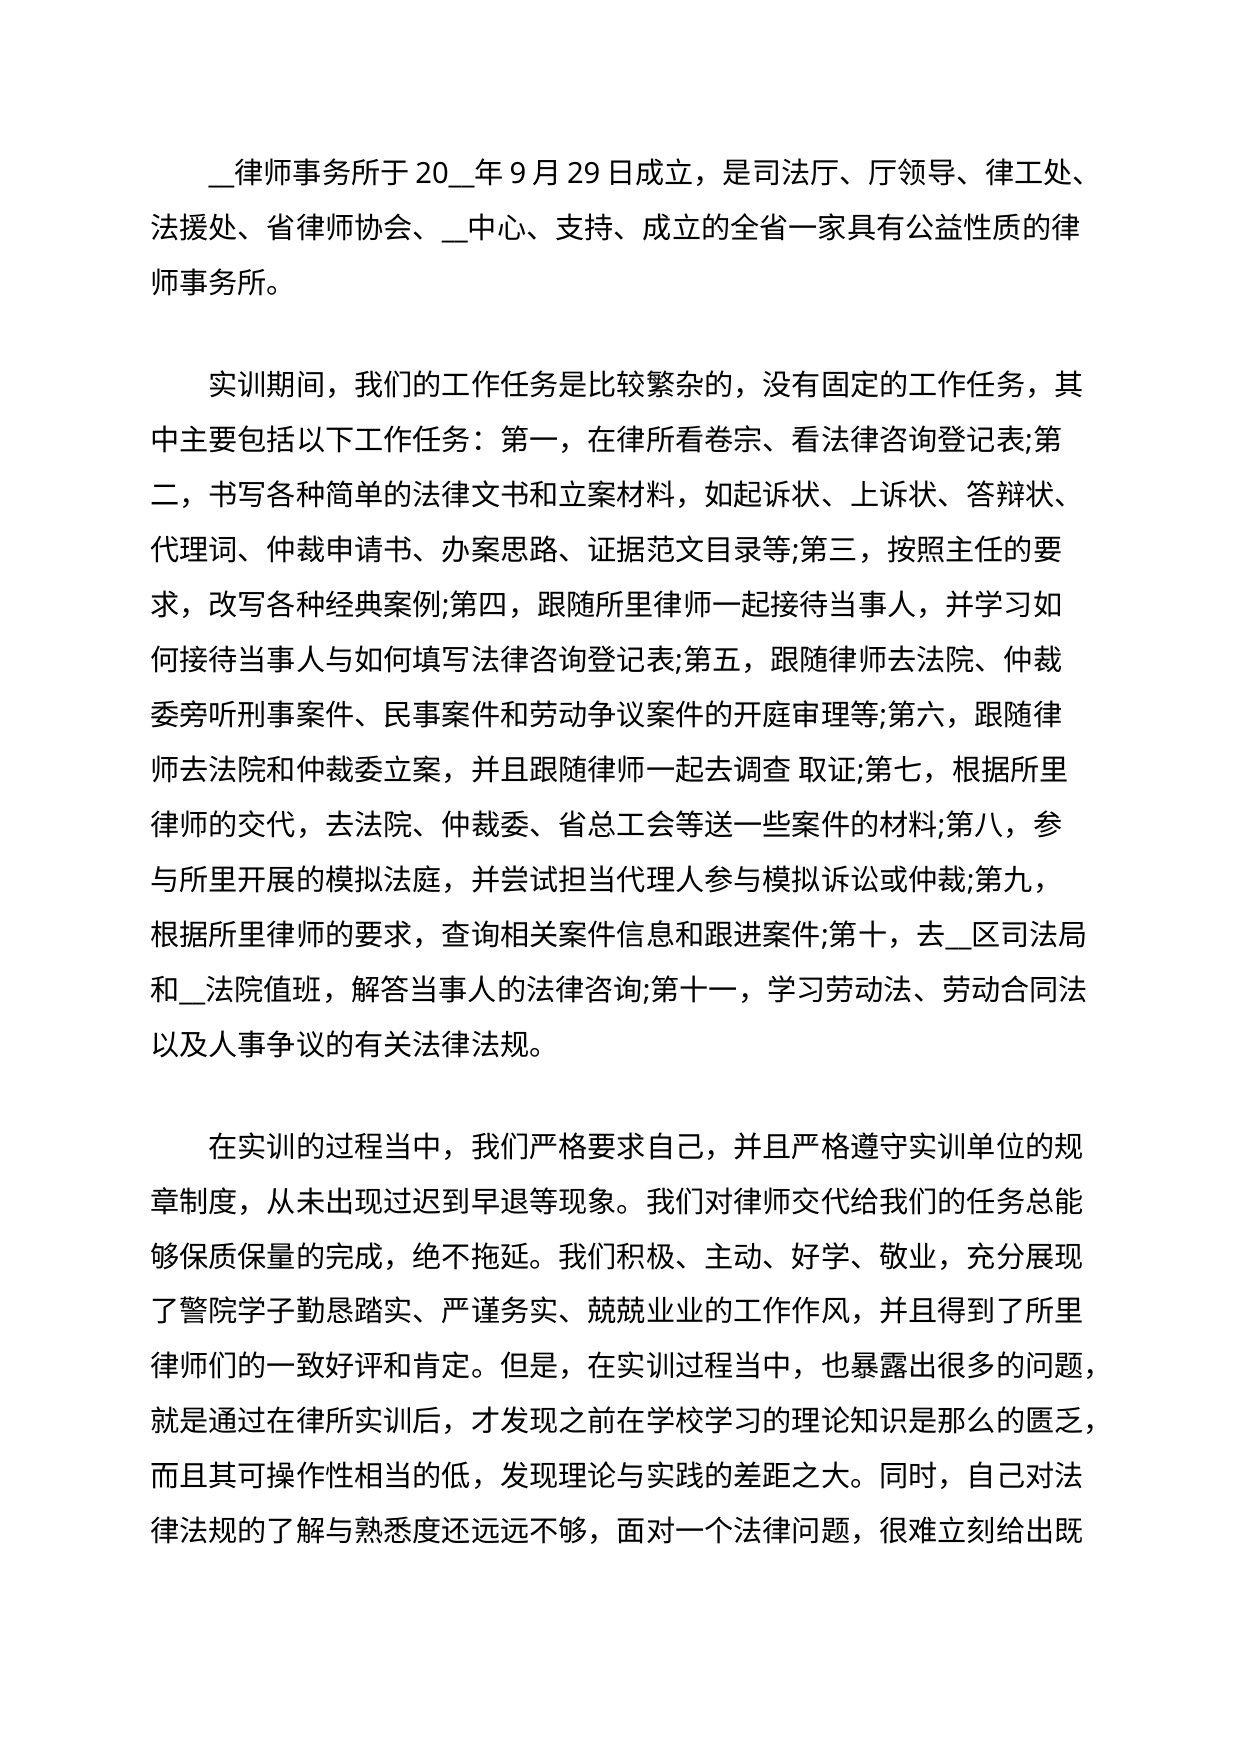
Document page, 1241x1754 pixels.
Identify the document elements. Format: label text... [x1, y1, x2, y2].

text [150, 1123, 1090, 1550]
text 实训期间，我们的工作任务是比较繁杂的，没有固定的工作任务，其中主要包括以下工作任务：第一，在律所看卷宗、看法律咨询登记表;第二，书写各种简单的法律文书和立案材料，如起诉状、上诉状、答辩状、代理词、仲裁申请书、办案思路、证据范文目录等;第三，按照主任的要求，改写各种经典案例;第四，跟随所里律师一起接待当事人，并学习如何接待当事人与如何填写法律咨询登记表;第五，跟随律师去法院、仲裁委旁听刑事案件、民事案件和劳动争议案件的开庭审理等;第六，跟随律师去法院和仲裁委立案，并且跟随律师一起去调查 取证;第七，根据所里律师的交代，去法院、仲裁委、省总工会等送一些案件的材料;第八，参与所里开展的模拟法庭，并尝试担当代理人参与模拟诉讼或仲裁;第九，根据所里律师的要求，查询相关案件信息和跟进案件;第十，去__区司法局和__法院值班，解答当事人的法律咨询;第十一，学习劳动法、劳动合同法以及人事争议的有关法律法规。 [150, 362, 1090, 1064]
text __律师事务所于20__年9月29日成立，是司法厅、厅领导、律工处、法援处、省律师协会、__中心、支持、成立的全省一家具有公益性质的律师事务所。 [150, 150, 1090, 302]
